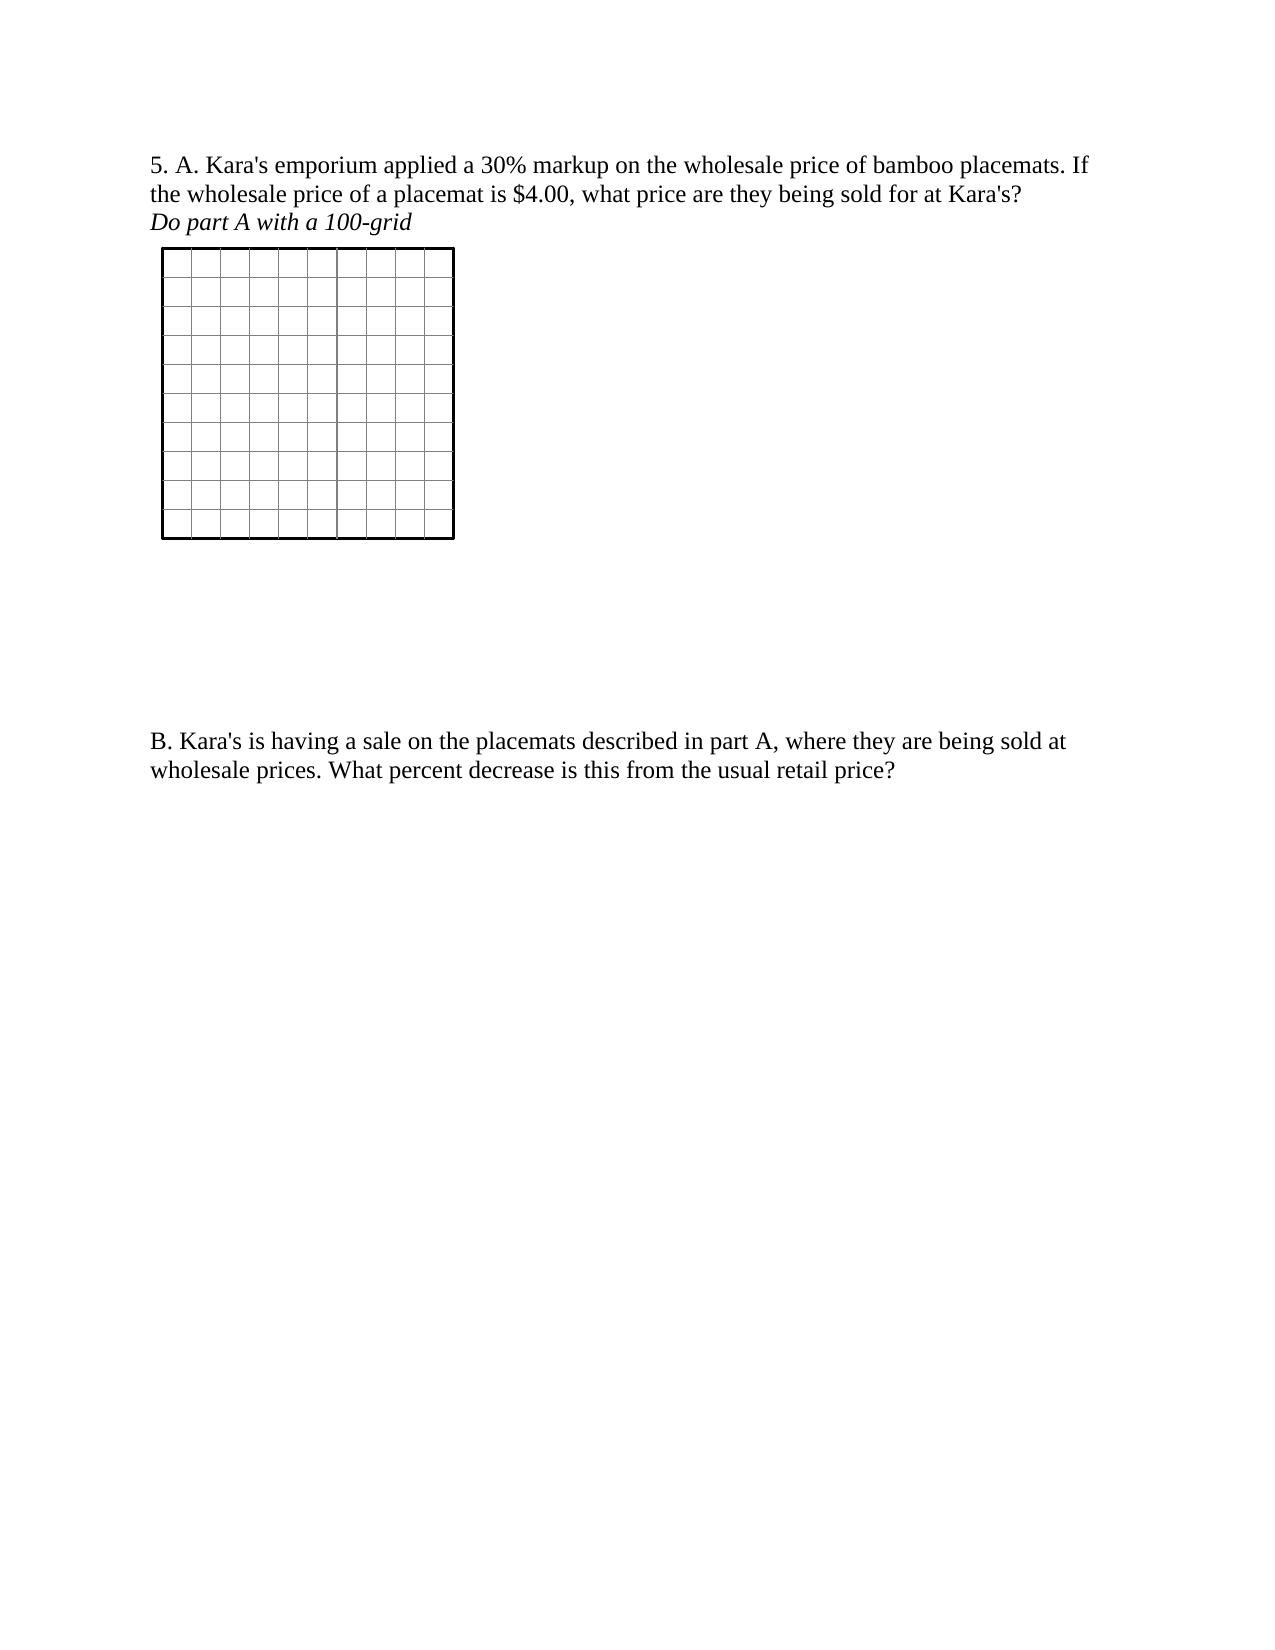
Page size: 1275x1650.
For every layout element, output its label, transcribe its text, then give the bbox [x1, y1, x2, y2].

text Do part A with a 100-grid [150, 207, 1125, 236]
text B. Kara's is having a sale on the placemats described in part A, where they are being sold at wholesale prices. What percent decrease is this from the usual retail price? [150, 726, 1125, 783]
text 5. A. Kara's emporium applied a 30% markup on the wholesale price of bamboo placemats. If the wholesale price of a placemat is $4.00, what price are they being sold for at Kara's? [150, 150, 1125, 207]
